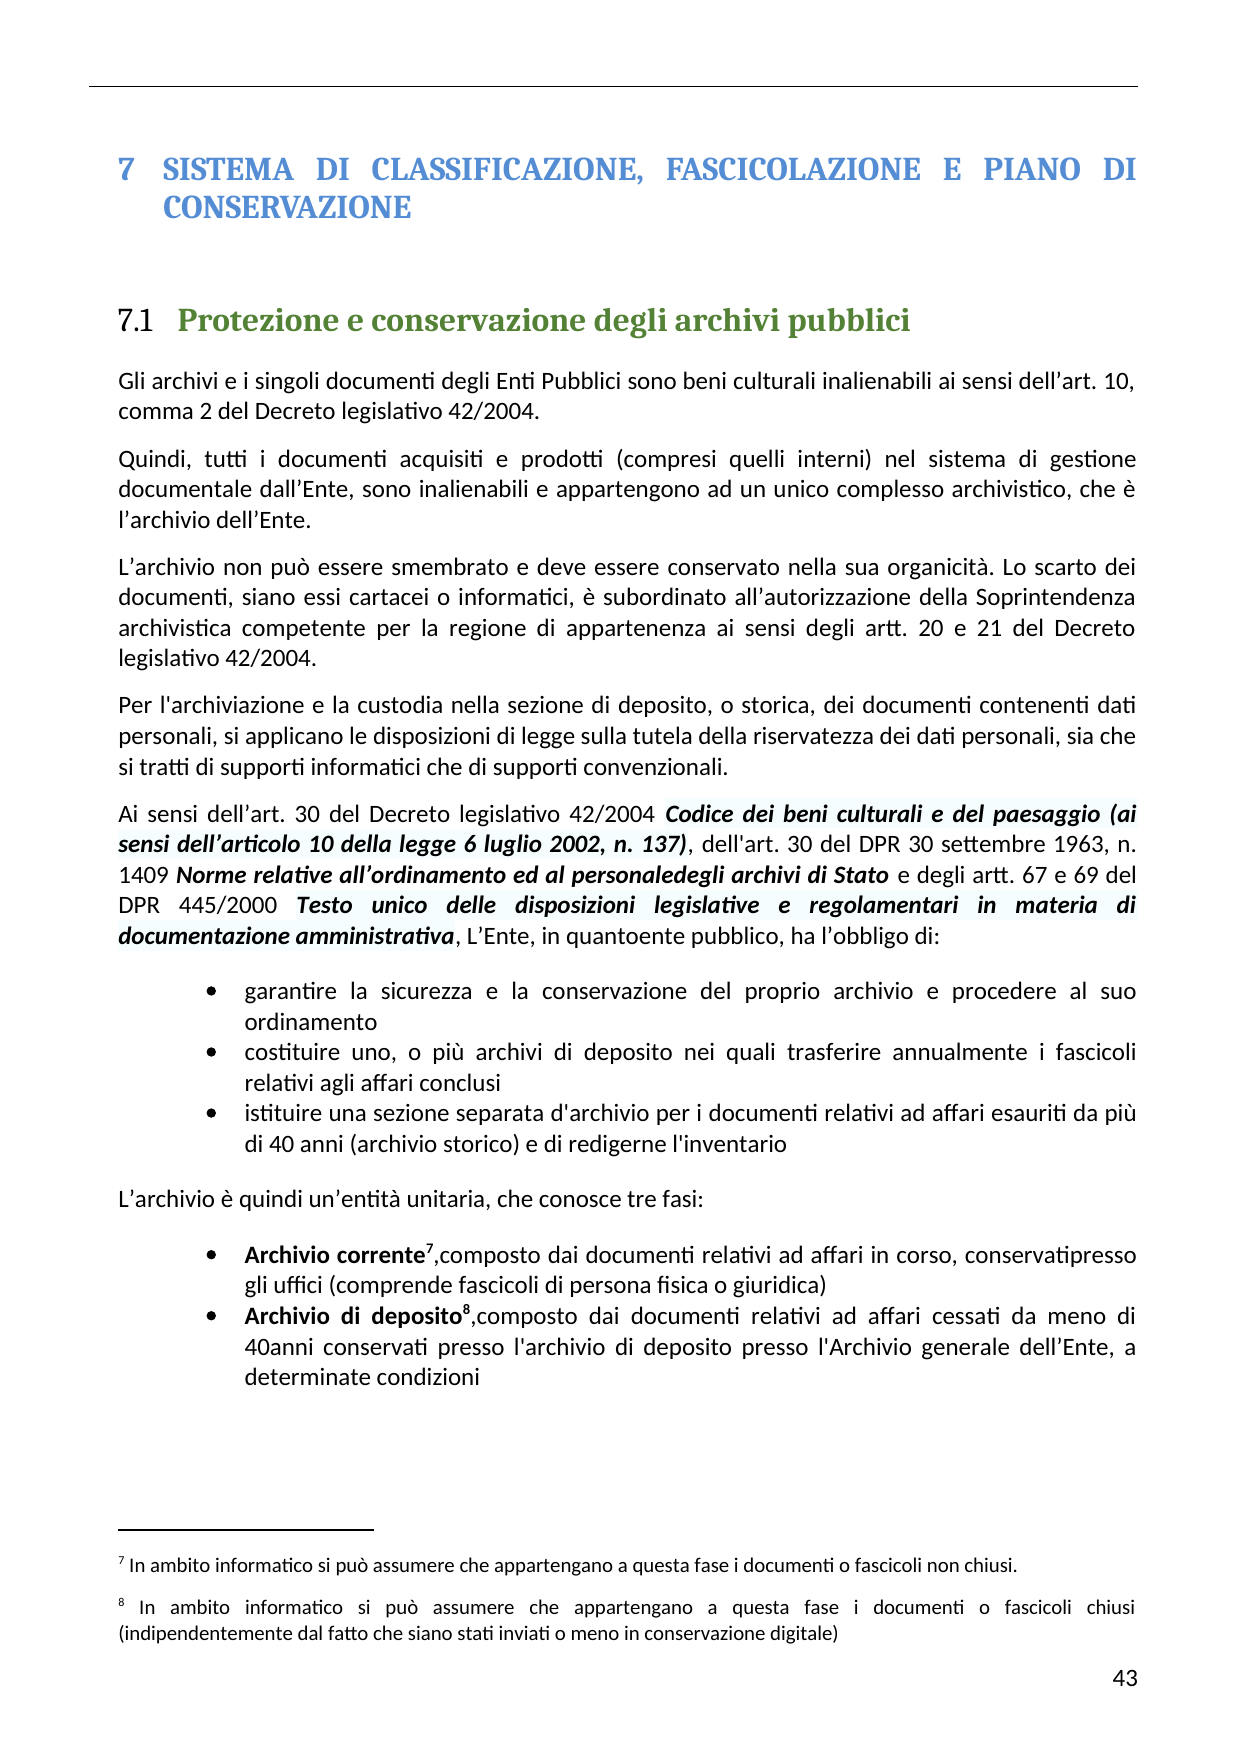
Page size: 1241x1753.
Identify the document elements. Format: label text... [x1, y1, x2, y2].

text Quindi, tutti i documenti acquisiti e prodotti (compresi quelli interni) nel sistema di gestione documentale dall’Ente, sono inalienabili e appartengono ad un unico complesso archivistico, che è l’archivio dell’Ente. [118, 443, 1138, 534]
text L’archivio non può essere smembrato e deve essere conservato nella sua organicità. Lo scarto dei documenti, siano essi cartacei o informatici, è subordinato all’autorizzazione della Soprintendenza archivistica competente per la regione di appartenenza ai sensi degli artt. 20 e 21 del Decreto legislativo 42/2004. [118, 551, 1138, 673]
text L’archivio è quindi un’entità unitaria, che conosce tre fasi: [118, 1184, 1138, 1214]
text istituire una sezione separata d'archivio per i documenti relativi ad affari esauriti da più di 40 anni (archivio storico) e di redigerne l'inventario [207, 1098, 1138, 1159]
text Gli archivi e i singoli documenti degli Enti Pubblici sono beni culturali inalienabili ai sensi dell’art. 10, comma 2 del Decreto legislativo 42/2004. [118, 365, 1138, 426]
subtitle SISTEMA DI CLASSIFICAZIONE, FASCICOLAZIONE E PIANO DI CONSERVAZIONE [118, 150, 1138, 227]
text costituire uno, o più archivi di deposito nei quali trasferire annualmente i fascicoli relativi agli affari conclusi [207, 1037, 1138, 1098]
text Archivio di deposito,composto dai documenti relativi ad affari cessati da meno di 40anni conservati presso l'archivio di deposito presso l'Archivio generale dell’Ente, a determinate condizioni [207, 1300, 1138, 1392]
text garantire la sicurezza e la conservazione del proprio archivio e procedere al suo ordinamento [207, 976, 1138, 1037]
text Per l'archiviazione e la custodia nella sezione di deposito, o storica, dei documenti contenenti dati personali, si applicano le disposizioni di legge sulla tutela della riservatezza dei dati personali, sia che si tratti di supporti informatici che di supporti convenzionali. [118, 690, 1138, 781]
text Ai sensi dell’art. 30 del Decreto legislativo 42/2004 Codice dei beni culturali e del paesaggio (ai sensi dell’articolo 10 della legge 6 luglio 2002, n. 137), dell'art. 30 del DPR 30 settembre 1963, n. 1409 ​Norme relative all’ordinamento ed al personaledegli archivi di Stato e degli artt. 67 e 69 del DPR 445/2000 Testo unico delle disposizioni legislative e regolamentari in materia di documentazione amministrativa, L’Ente, in quantoente pubblico, ha l’obbligo di: [118, 798, 1138, 920]
subtitle Protezione e conservazione degli archivi pubblici [117, 302, 1138, 340]
text Archivio corrente,composto dai documenti relativi ad affari in corso, conservatipresso gli uffici (comprende fascicoli di persona fisica o giuridica) [207, 1239, 1138, 1300]
